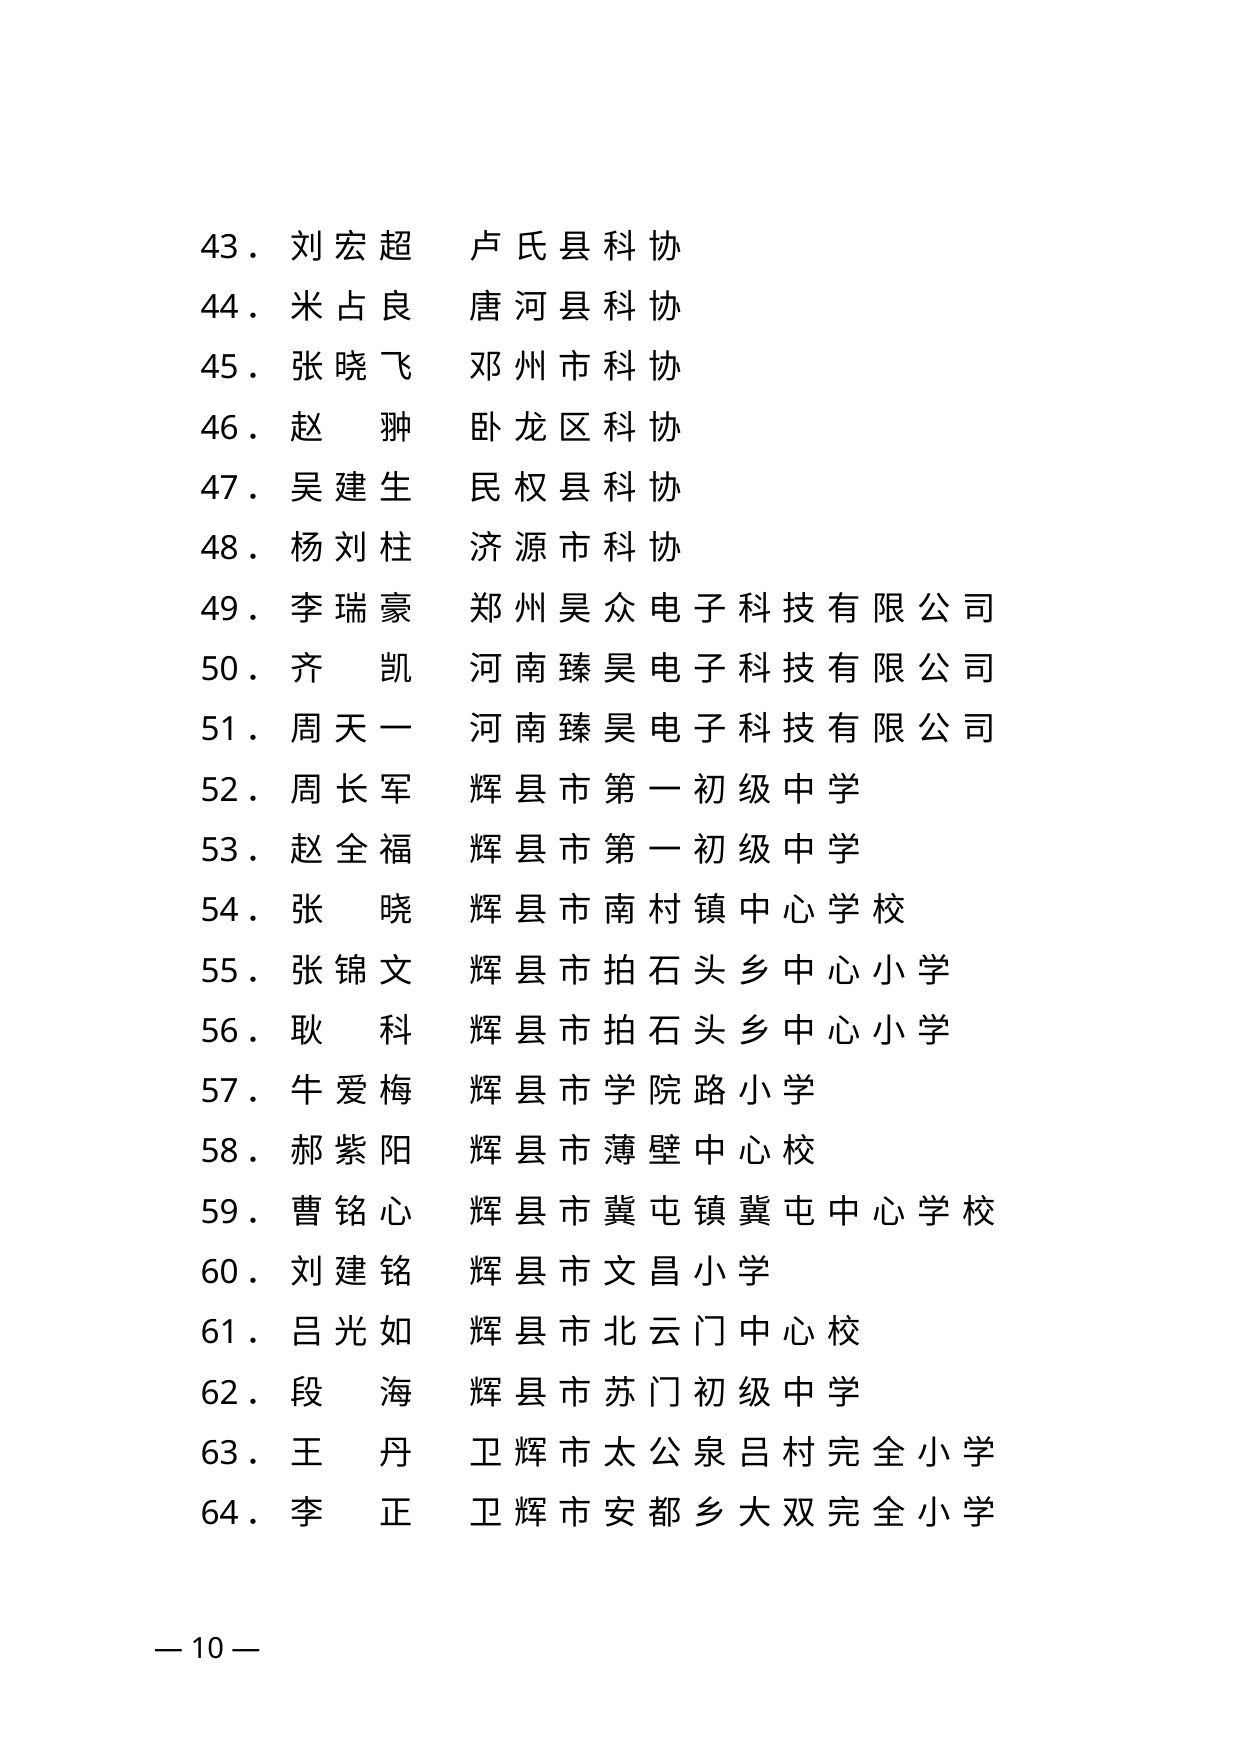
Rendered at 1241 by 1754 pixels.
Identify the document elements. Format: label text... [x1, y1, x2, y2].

list 张 晓 辉县市南村镇中心学校 [156, 877, 1096, 937]
list 牛爱梅 辉县市学院路小学 [156, 1058, 1096, 1118]
list 吕光如 辉县市北云门中心校 [156, 1299, 1096, 1359]
list 张晓飞 邓州市科协 [156, 334, 1096, 394]
list 米占良 唐河县科协 [156, 274, 1096, 334]
list 张锦文 辉县市拍石头乡中心小学 [156, 937, 1096, 998]
list 段 海 辉县市苏门初级中学 [156, 1359, 1096, 1420]
list 赵 翀 卧龙区科协 [156, 394, 1096, 455]
list 赵全福 辉县市第一初级中学 [156, 817, 1096, 877]
list 李 正 卫辉市安都乡大双完全小学 [156, 1480, 1096, 1540]
list 曹铭心 辉县市冀屯镇冀屯中心学校 [156, 1178, 1096, 1239]
list 李瑞豪 郑州昊众电子科技有限公司 [156, 575, 1096, 636]
list 王 丹 卫辉市太公泉吕村完全小学 [156, 1420, 1096, 1480]
list 刘建铭 辉县市文昌小学 [156, 1239, 1096, 1299]
list 周天一 河南臻昊电子科技有限公司 [156, 696, 1096, 756]
list 郝紫阳 辉县市薄壁中心校 [156, 1118, 1096, 1178]
list 刘宏超 卢氏县科协 [156, 213, 1096, 274]
list 周长军 辉县市第一初级中学 [156, 756, 1096, 817]
list 耿 科 辉县市拍石头乡中心小学 [156, 998, 1096, 1058]
list 吴建生 民权县科协 [156, 455, 1096, 515]
list 齐 凯 河南臻昊电子科技有限公司 [156, 636, 1096, 696]
list 杨刘柱 济源市科协 [156, 515, 1096, 575]
